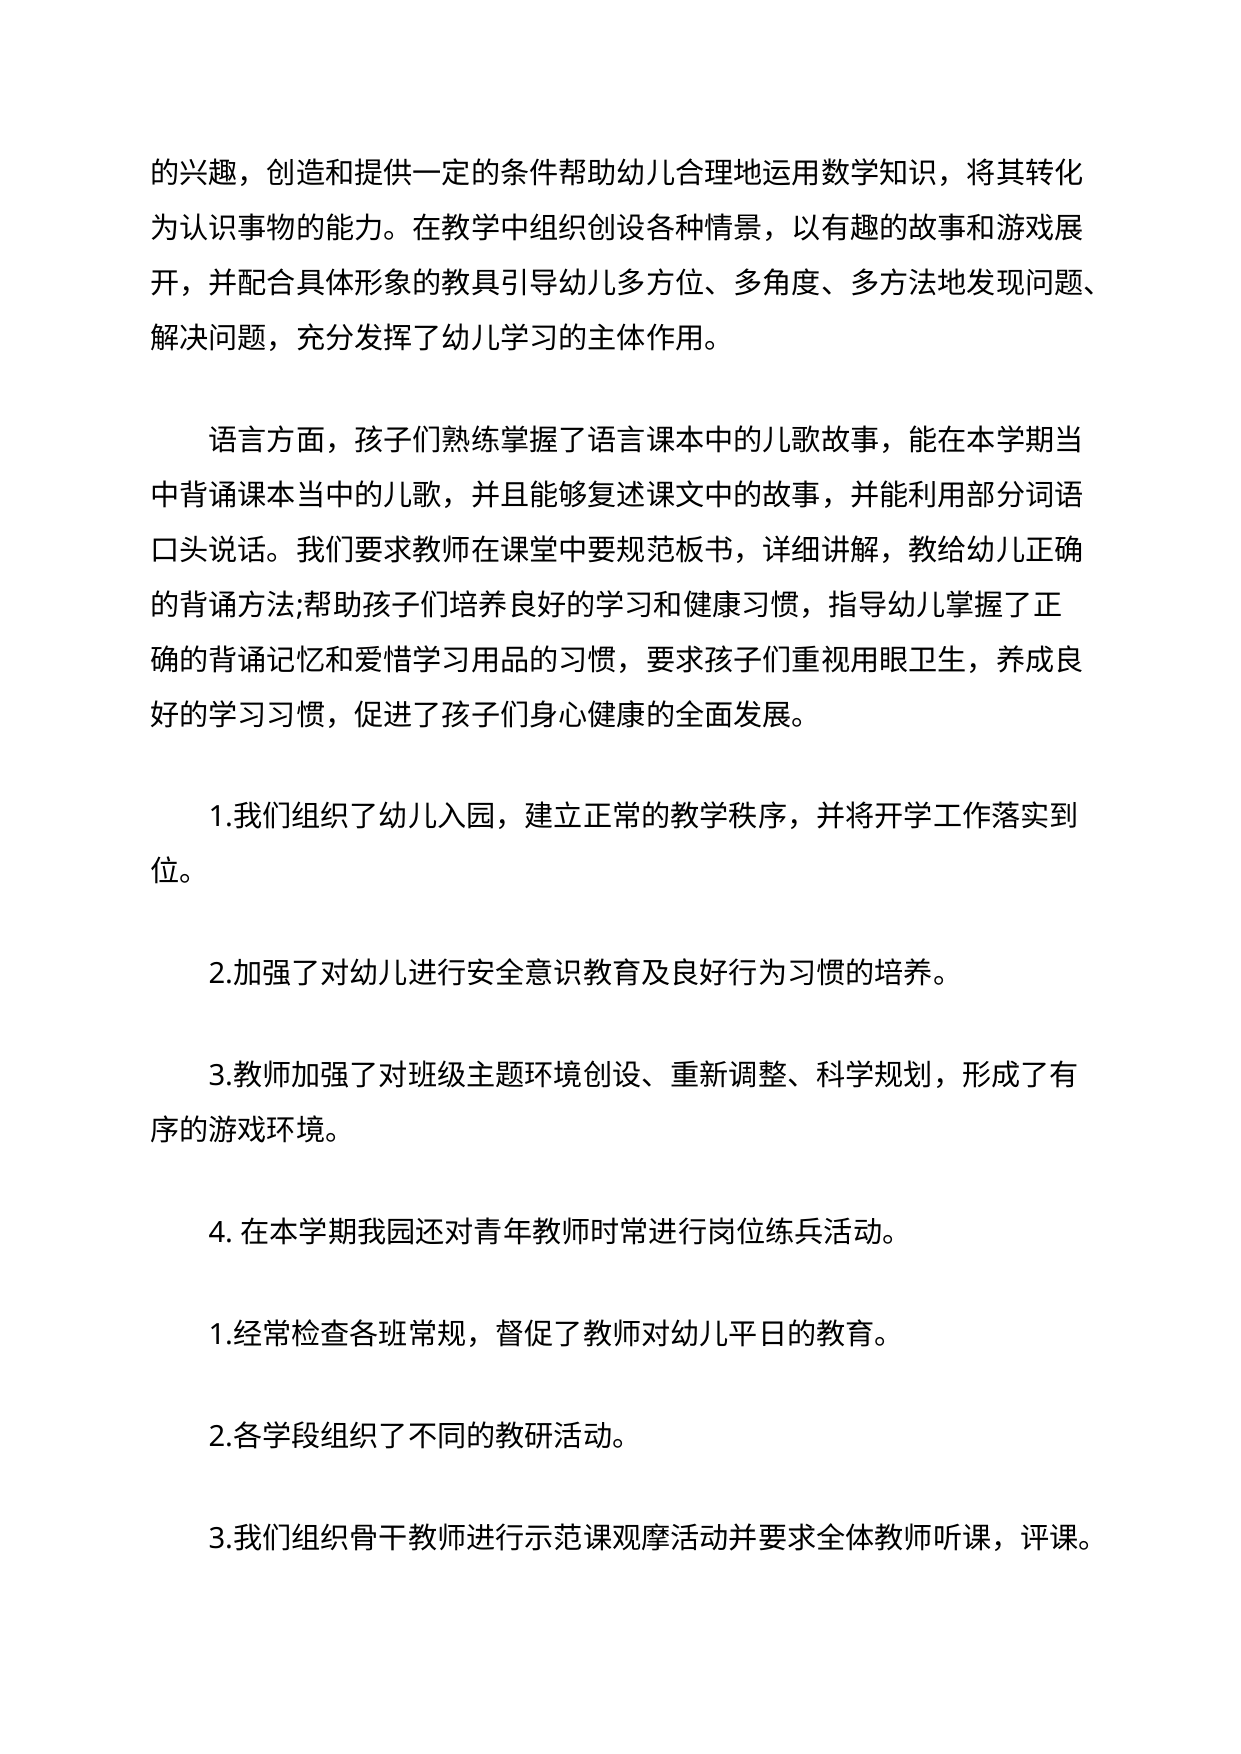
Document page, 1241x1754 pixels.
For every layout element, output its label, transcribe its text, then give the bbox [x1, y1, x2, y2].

text 4. 在本学期我园还对青年教师时常进行岗位练兵活动。 [150, 1208, 1090, 1251]
text 2.各学段组织了不同的教研活动。 [150, 1412, 1090, 1455]
text 语言方面，孩子们熟练掌握了语言课本中的儿歌故事，能在本学期当中背诵课本当中的儿歌，并且能够复述课文中的故事，并能利用部分词语口头说话。我们要求教师在课堂中要规范板书，详细讲解，教给幼儿正确的背诵方法;帮助孩子们培养良好的学习和健康习惯，指导幼儿掌握了正确的背诵记忆和爱惜学习用品的习惯，要求孩子们重视用眼卫生，养成良好的学习习惯，促进了孩子们身心健康的全面发展。 [150, 416, 1090, 733]
text 2.加强了对幼儿进行安全意识教育及良好行为习惯的培养。 [150, 949, 1090, 992]
text 3.我们组织骨干教师进行示范课观摩活动并要求全体教师听课，评课。 [150, 1514, 1090, 1557]
text 1.经常检查各班常规，督促了教师对幼儿平日的教育。 [150, 1310, 1090, 1353]
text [150, 150, 1090, 357]
text 3.教师加强了对班级主题环境创设、重新调整、科学规划，形成了有序的游戏环境。 [150, 1052, 1090, 1149]
text 1.我们组织了幼儿入园，建立正常的教学秩序，并将开学工作落实到位。 [150, 793, 1090, 890]
